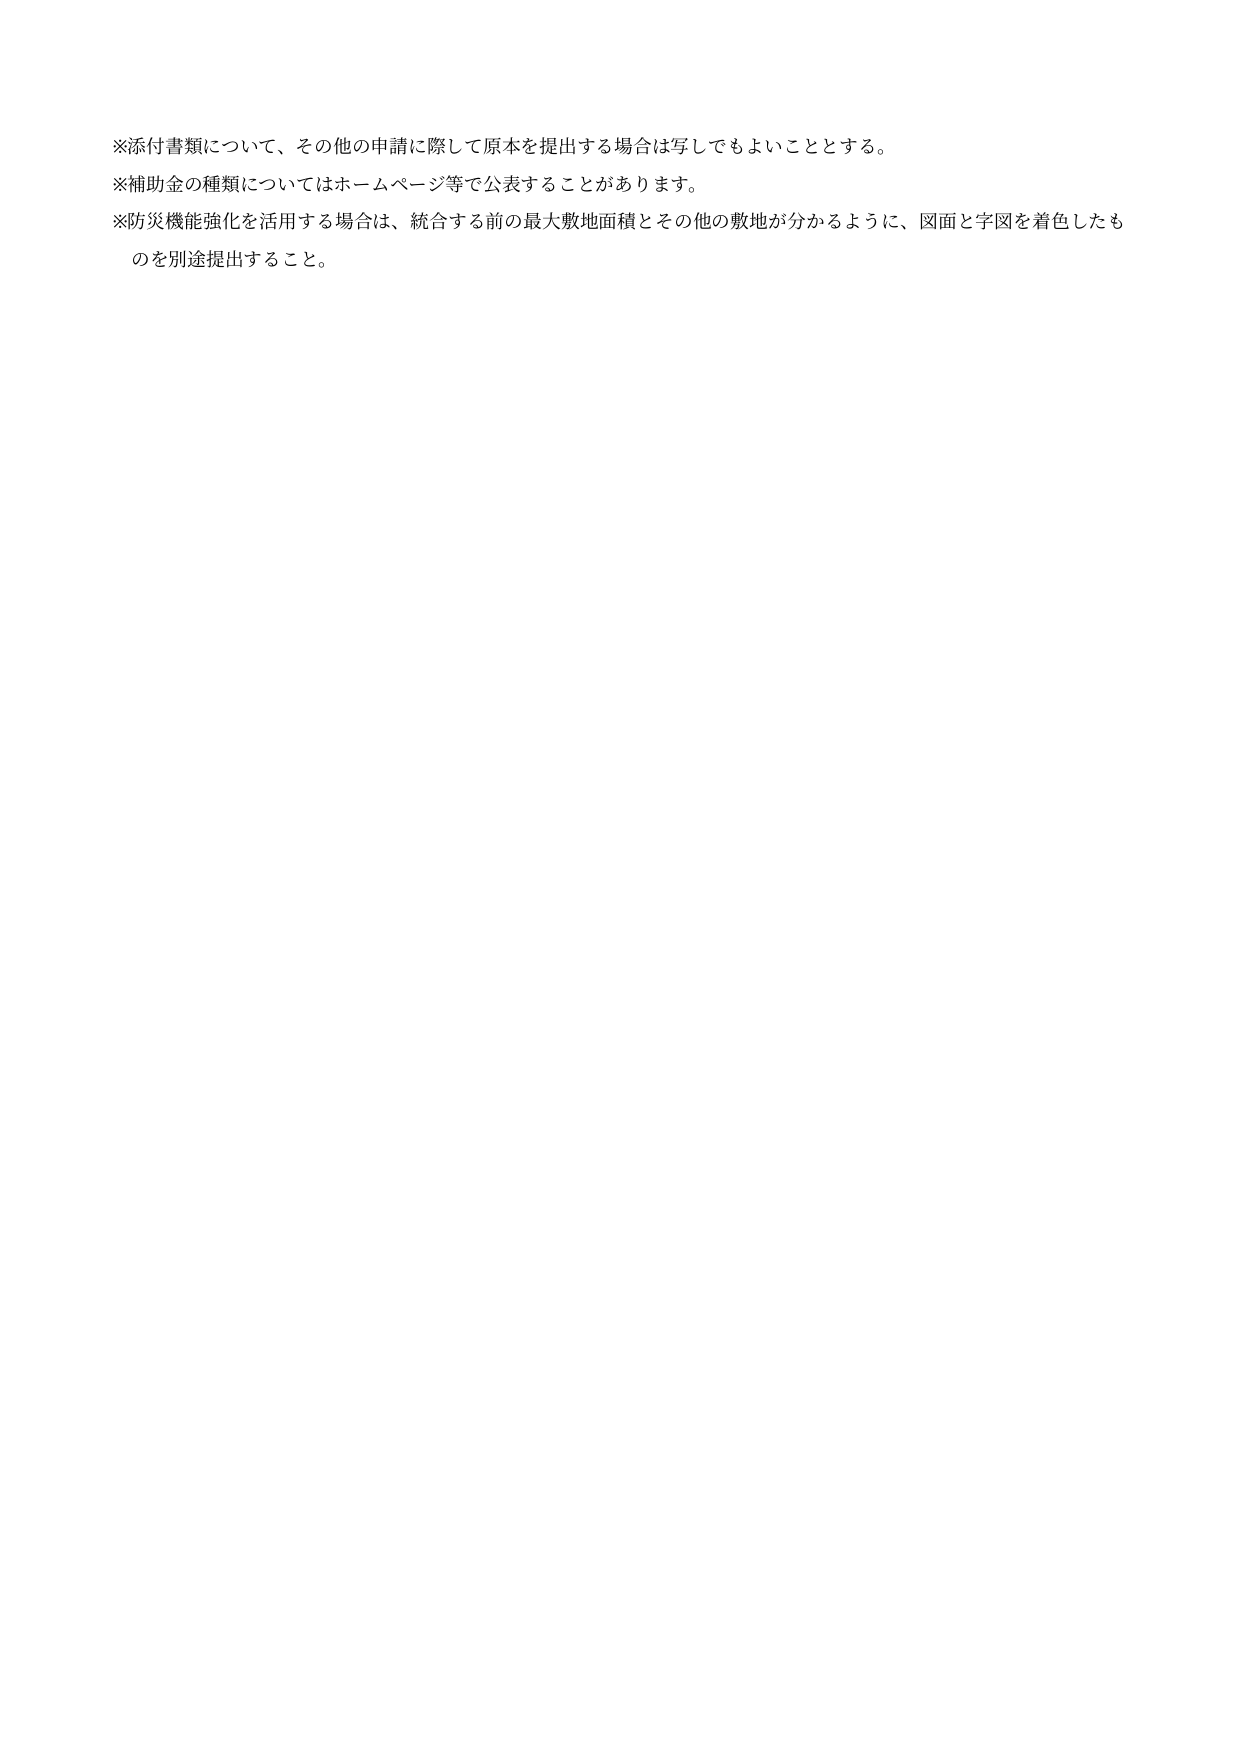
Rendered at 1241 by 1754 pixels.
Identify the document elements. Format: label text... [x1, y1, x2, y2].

text ※防災機能強化を活用する場合は、統合する前の最大敷地面積とその他の敷地が分かるように、図面と字図を着色したものを別途提出すること。 [112, 202, 1128, 277]
text ※添付書類について、その他の申請に際して原本を提出する場合は写しでもよいこととする。 [112, 127, 1128, 164]
text ※補助金の種類についてはホームページ等で公表することがあります。 [112, 164, 1128, 202]
